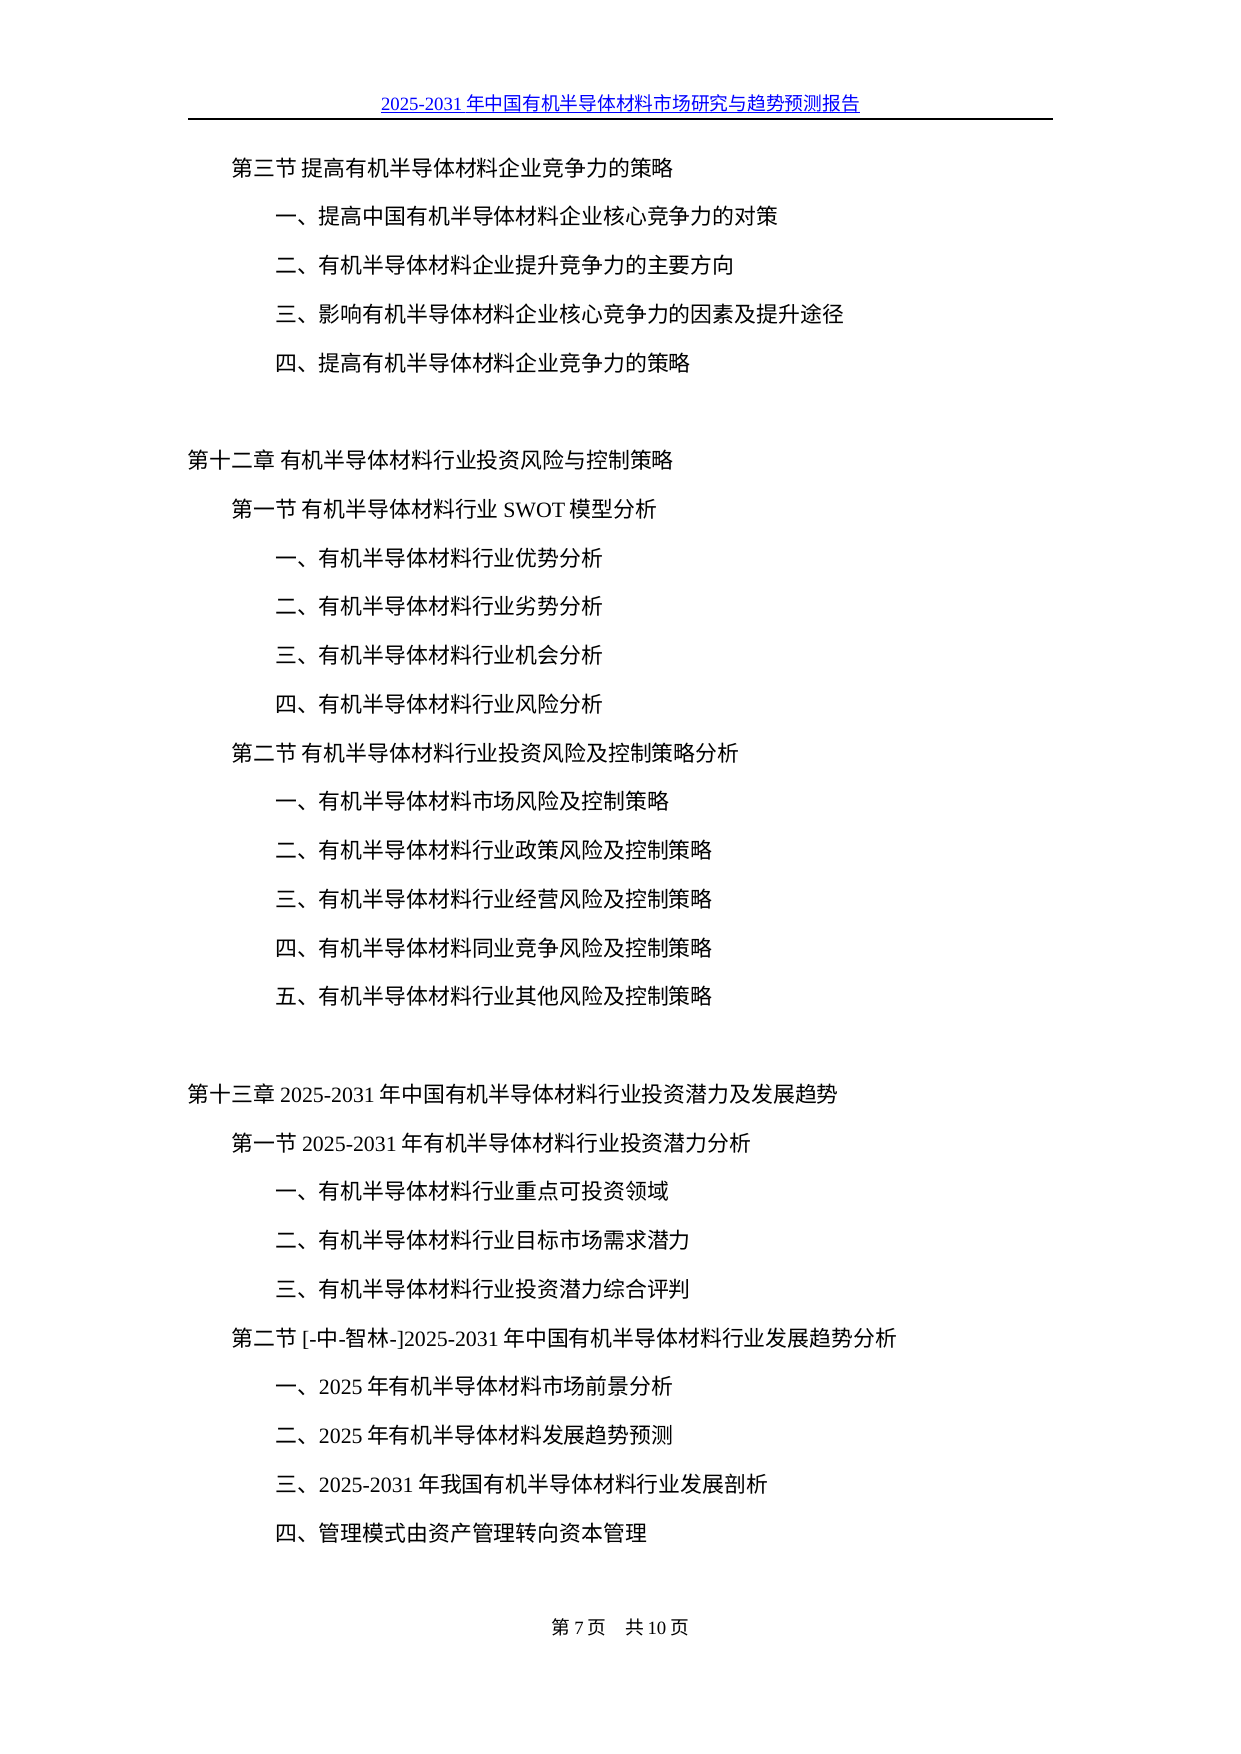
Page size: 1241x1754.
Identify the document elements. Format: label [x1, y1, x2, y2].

text [187, 150, 1053, 1548]
